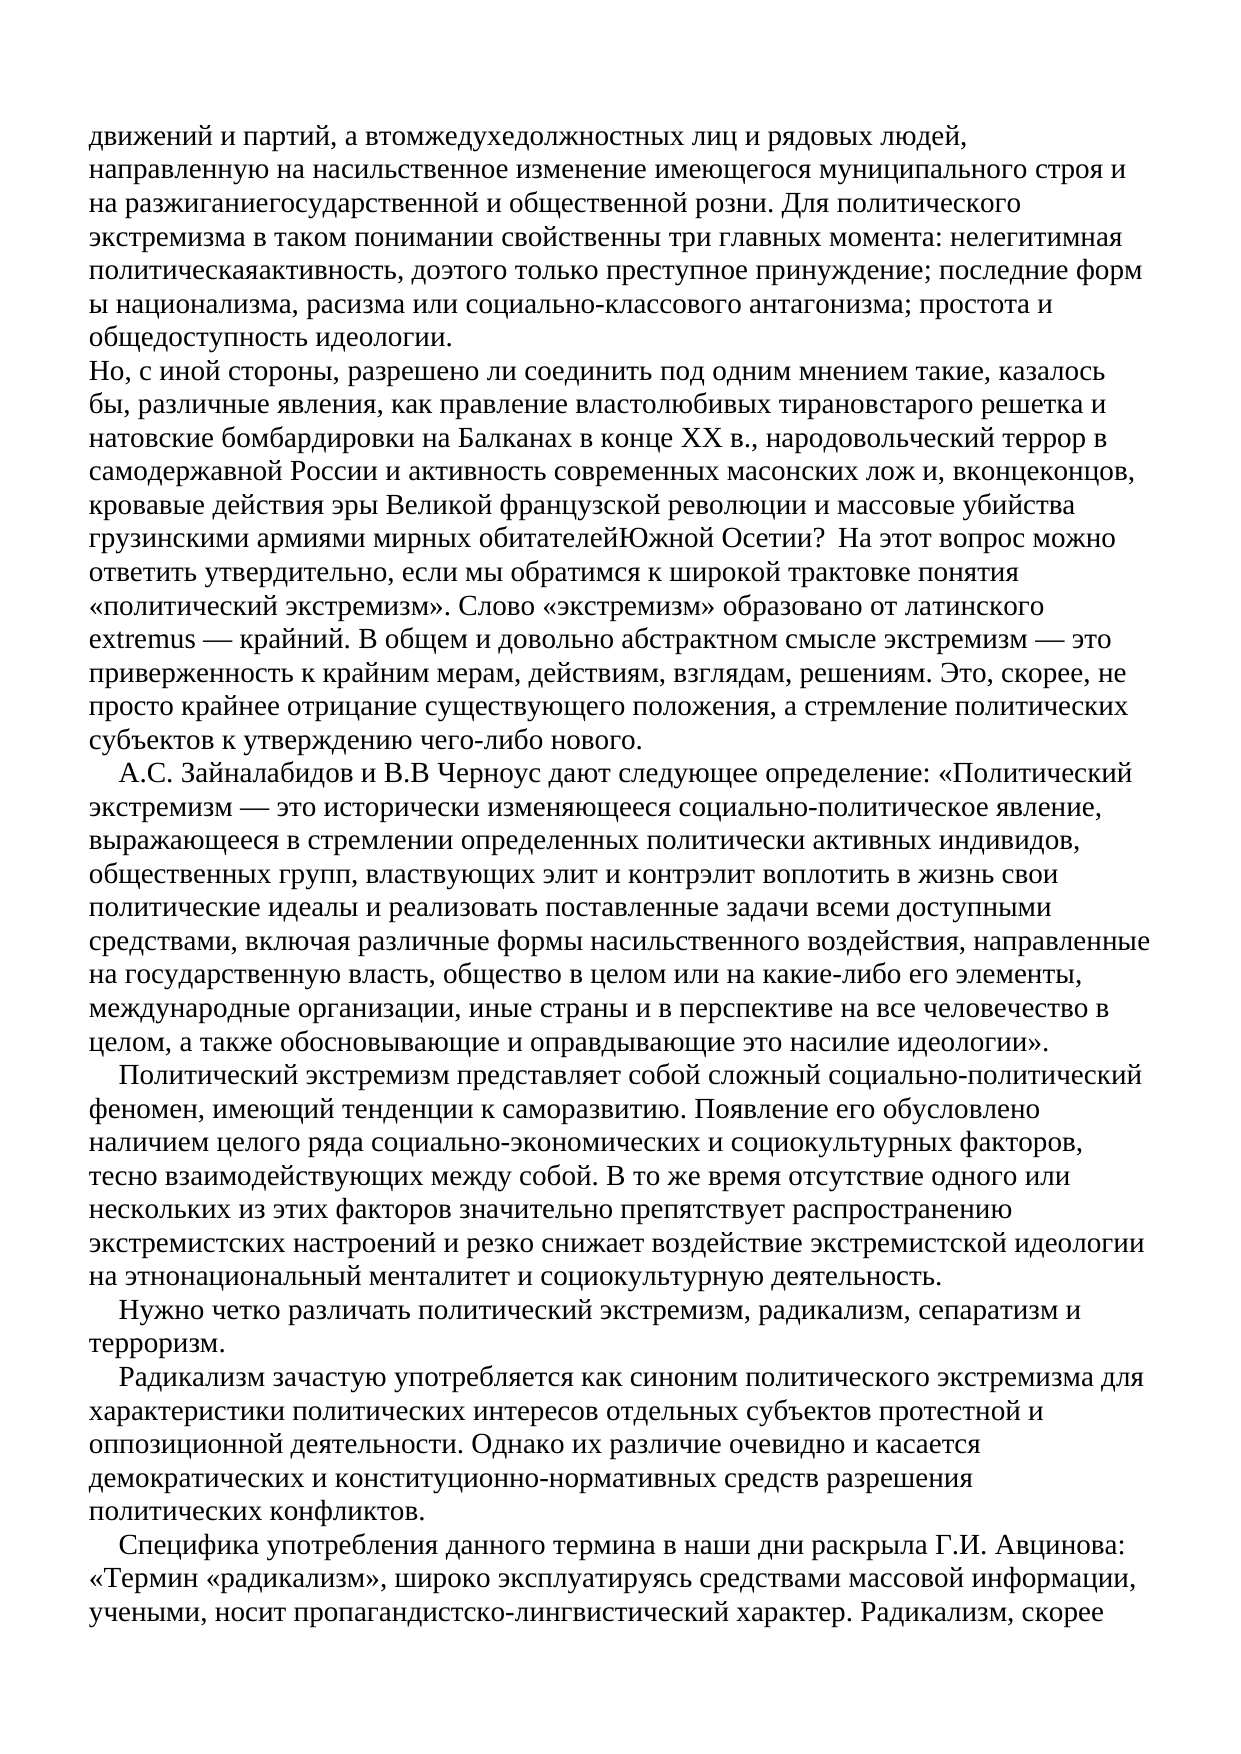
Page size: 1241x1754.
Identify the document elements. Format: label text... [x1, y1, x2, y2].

text Нужно четко различать политический экстремизм, радикализм, сепаратизм и терроризм. [89, 1292, 1152, 1359]
text Политический экстремизм представляет собой сложный социально-политический феномен, имеющий тенденции к саморазвитию. Появление его обусловлено наличием целого ряда социально-экономических и социокультурных факторов, тесно взаимодействующих между собой. В то же время отсутствие одного или нескольких из этих факторов значительно препятствует распространению экстремистских настроений и резко снижает воздействие экстремистской идеологии на этнонациональный менталитет и социокультурную деятельность. [89, 1057, 1152, 1292]
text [89, 118, 1152, 755]
text А.С. Зайналабидов и В.В Черноус дают следующее определение: «Политический экстремизм — это исторически изменяющееся социально-политическое явление, выражающееся в стремлении определенных политически активных индивидов, общественных групп, властвующих элит и контрэлит воплотить в жизнь свои политические идеалы и реализовать поставленные задачи всеми доступными средствами, включая различные формы насильственного воздействия, направленные на государственную власть, общество в целом или на какие-либо его элементы, международные организации, иные страны и в перспективе на все человечество в целом, а также обосновывающие и оправдывающие это насилие идеологии». [89, 755, 1152, 1057]
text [89, 1527, 1152, 1627]
text Радикализм зачастую употребляется как синоним политического экстремизма для характеристики политических интересов отдельных субъектов протестной и оппозиционной деятельности. Однако их различие очевидно и касается демократических и конституционно-нормативных средств разрешения политических конфликтов. [89, 1359, 1152, 1527]
